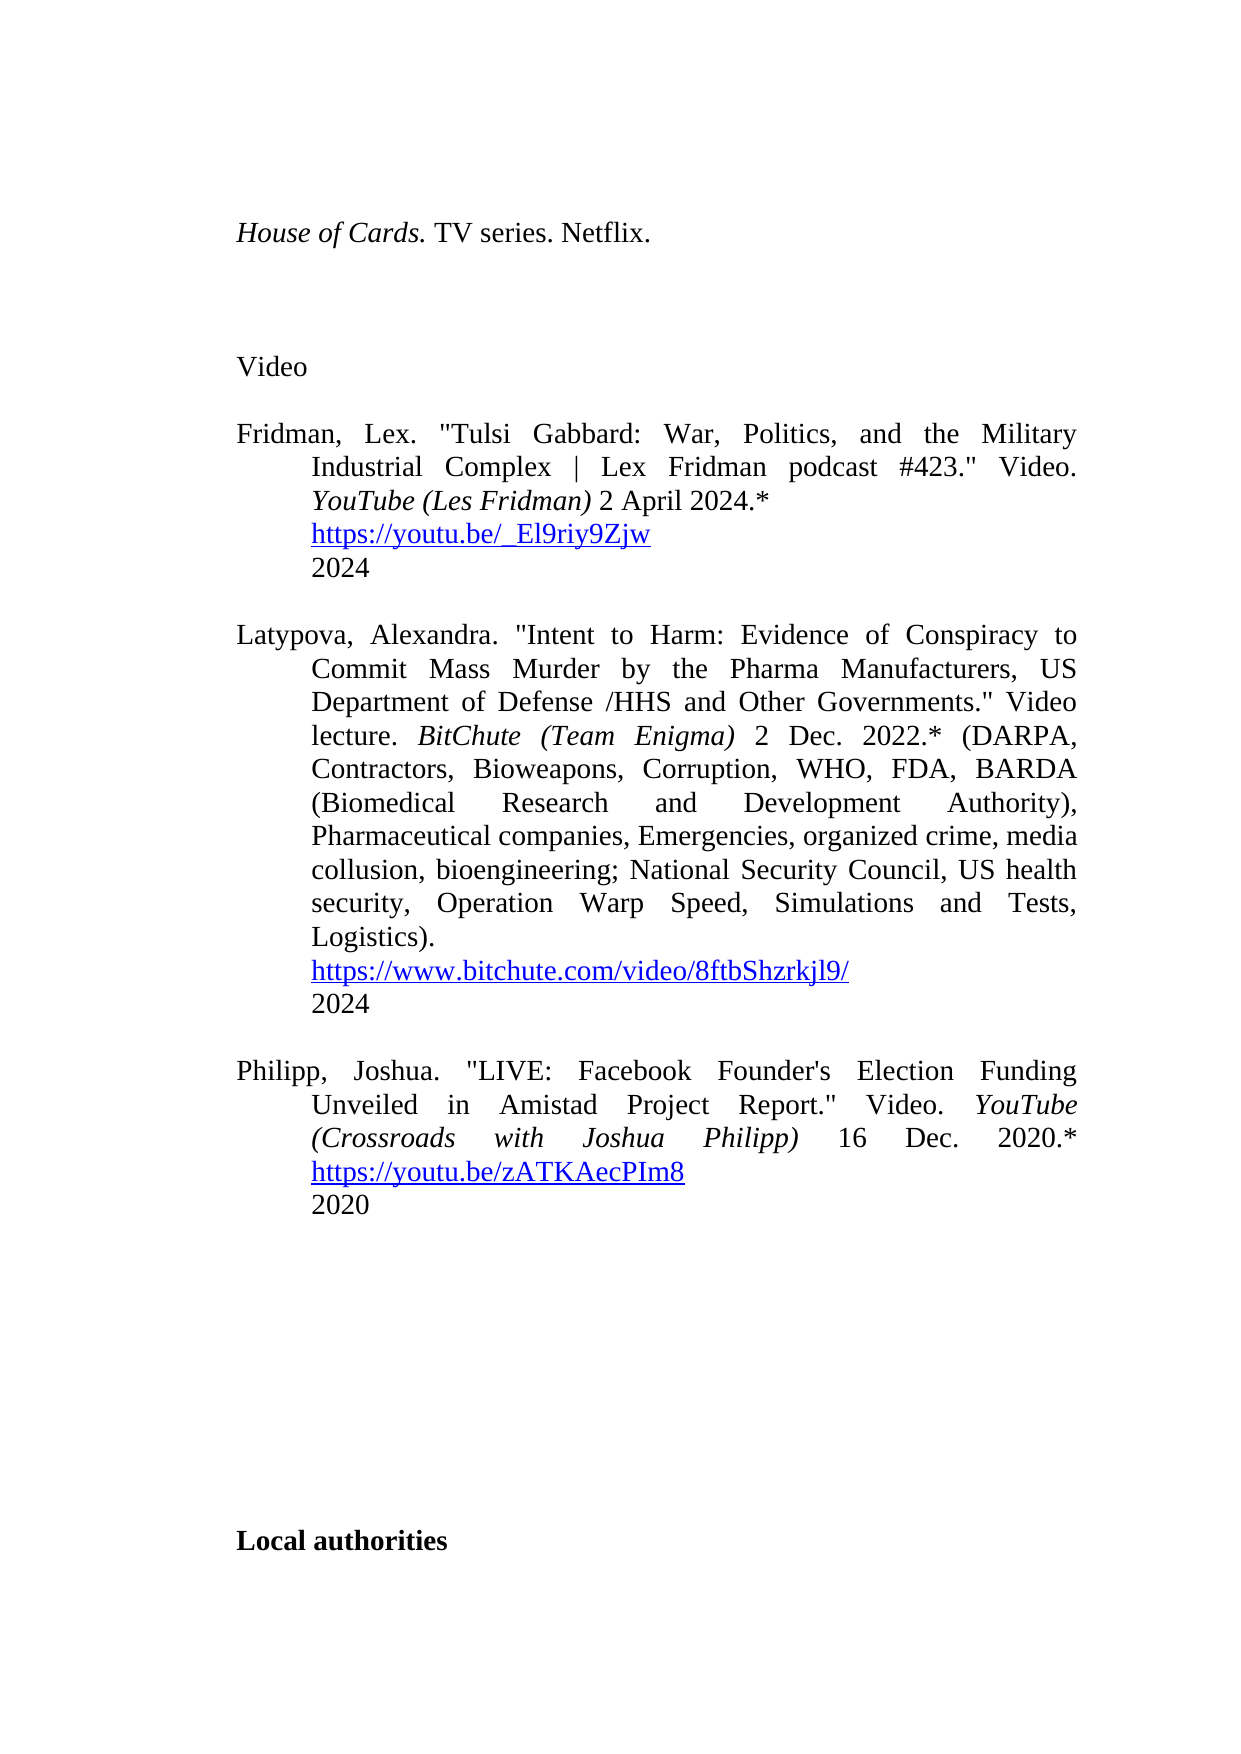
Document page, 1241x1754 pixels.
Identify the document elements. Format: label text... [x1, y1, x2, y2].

text Philipp, Joshua. "LIVE: Facebook Founder's Election Funding Unveiled in Amistad Project Report." Video. YouTube (Crossroads with Joshua Philipp) 16 Dec. 2020.* https://youtu.be/zATKAecPIm8 [236, 1053, 1078, 1187]
text Latypova, Alexandra. "Intent to Harm: Evidence of Conspiracy to Commit Mass Murder by the Pharma Manufacturers, US Department of Defense /HHS and Other Governments." Video lecture. BitChute (Team Enigma) 2 Dec. 2022.* (DARPA, Contractors, Bioweapons, Corruption, WHO, FDA, BARDA (Biomedical Research and Development Authority), Pharmaceutical companies, Emergencies, organized crime, media collusion, bioengineering; National Security Council, US health security, Operation Warp Speed, Simulations and Tests, Logistics). [236, 617, 1078, 953]
text Video [236, 349, 1078, 382]
text https://youtu.be/_El9riy9Zjw [311, 517, 1078, 550]
text 2024 [311, 550, 1078, 584]
text 2024 [236, 986, 1078, 1020]
text House of Cards. TV series. Netflix. [236, 215, 1078, 248]
text Fridman, Lex. "Tulsi Gabbard: War, Politics, and the Military Industrial Complex | Lex Fridman podcast #423." Video. YouTube (Les Fridman) 2 April 2024.* [236, 416, 1078, 517]
text https://www.bitchute.com/video/8ftbShzrkjl9/ [236, 953, 1078, 986]
text Local authorities [236, 1523, 1078, 1556]
text 2020 [236, 1187, 1078, 1221]
